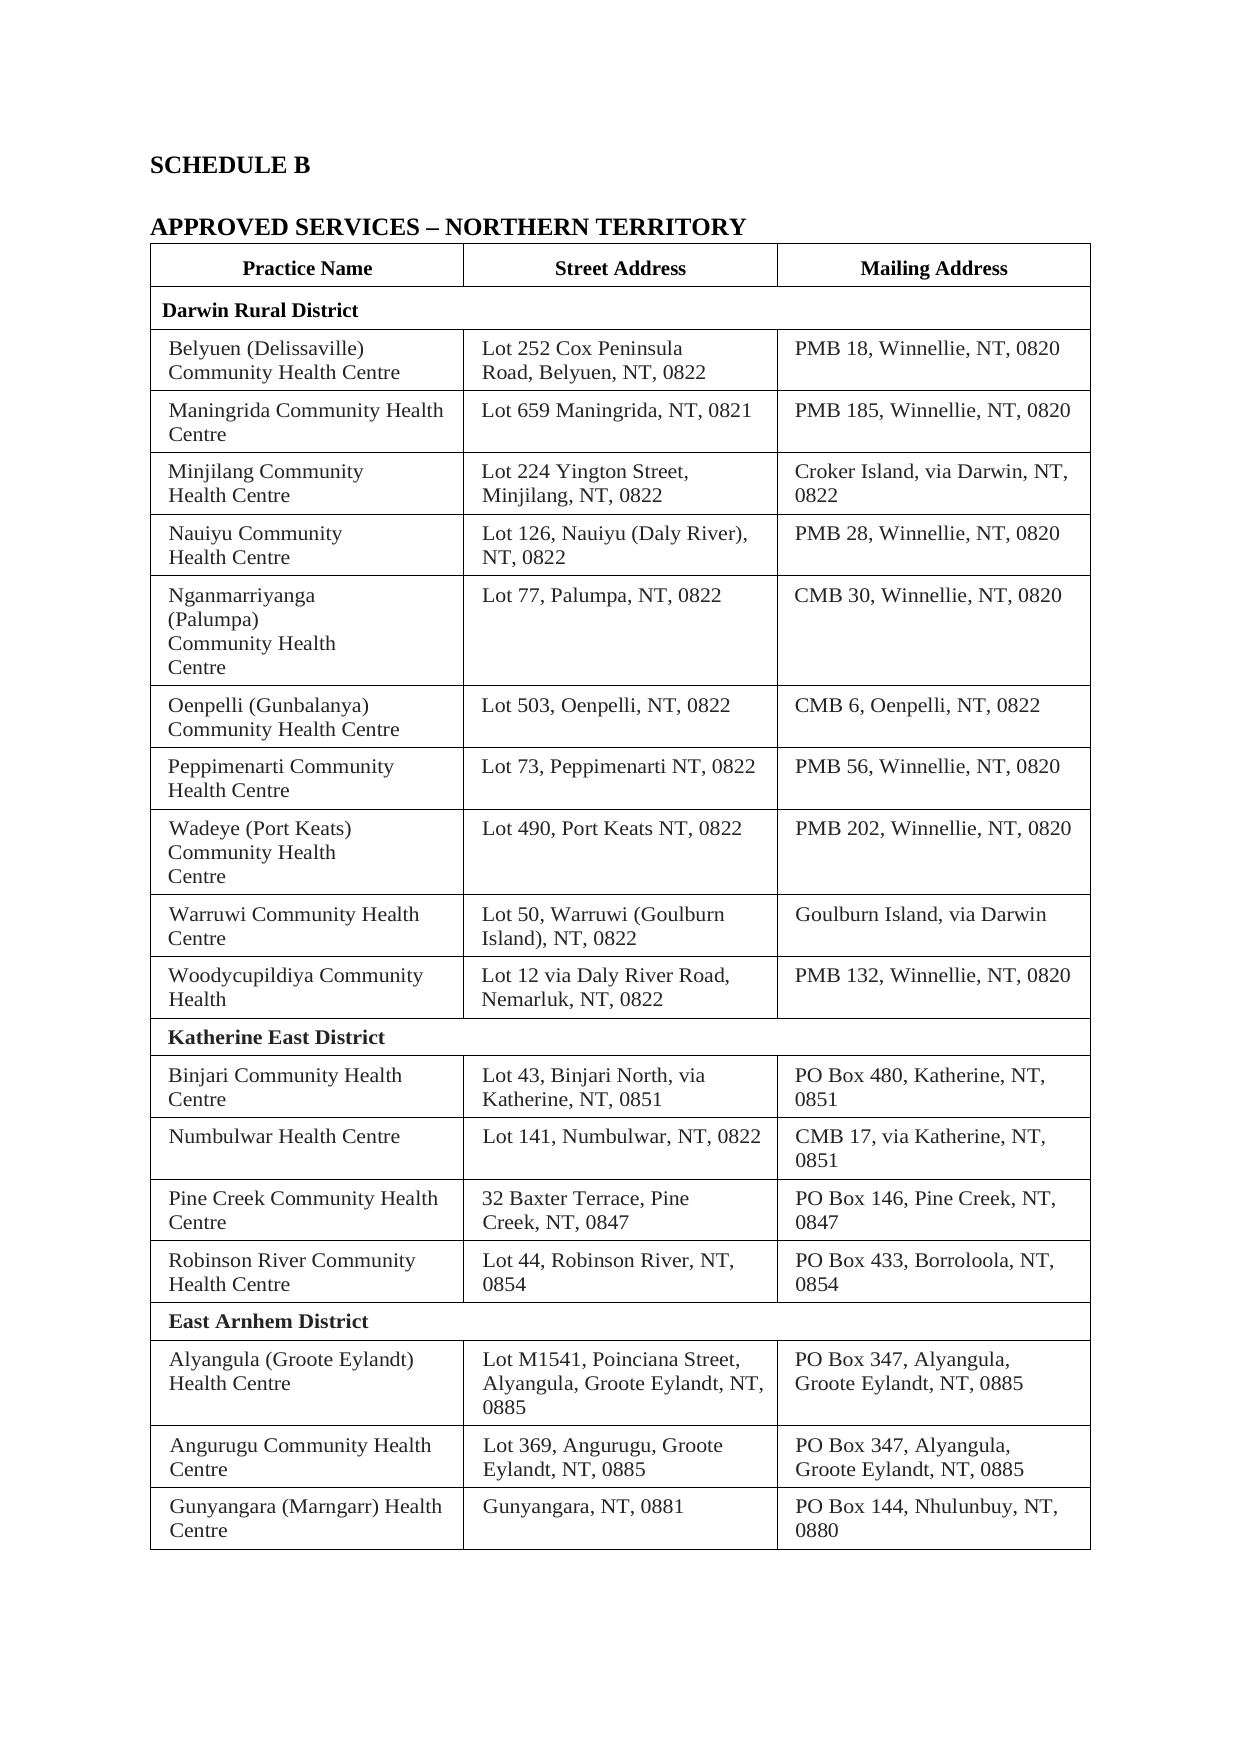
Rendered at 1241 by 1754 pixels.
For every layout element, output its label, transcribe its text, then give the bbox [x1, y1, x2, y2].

table_cell Peppimenarti Community Health Centre [151, 748, 463, 808]
table_cell Gunyangara, NT, 0881 [464, 1488, 777, 1548]
table_cell CMB 17, via Katherine, NT, 0851 [778, 1118, 1090, 1178]
table_cell 32 Baxter Terrace, Pine Creek, NT, 0847 [464, 1180, 777, 1240]
table_header Mailing Address [778, 244, 1090, 286]
table_cell PO Box 347, Alyangula, Groote Eylandt, NT, 0885 [778, 1341, 1090, 1425]
table_cell Lot 252 Cox Peninsula Road, Belyuen, NT, 0822 [464, 330, 777, 390]
table_cell Nauiyu Community Health Centre [151, 515, 463, 575]
table_cell PO Box 433, Borroloola, NT, 0854 [778, 1241, 1090, 1302]
table_cell Woodycupildiya Community Health [151, 957, 463, 1018]
table_cell Oenpelli (Gunbalanya) Community Health Centre [151, 686, 463, 747]
table_cell Lot 44, Robinson River, NT, 0854 [464, 1241, 777, 1302]
table_cell CMB 6, Oenpelli, NT, 0822 [778, 686, 1090, 747]
table_cell Lot 12 via Daly River Road, Nemarluk, NT, 0822 [464, 957, 777, 1018]
table_cell Lot 659 Maningrida, NT, 0821 [464, 391, 777, 452]
table_cell PO Box 480, Katherine, NT, 0851 [778, 1056, 1090, 1117]
table_cell Lot 50, Warruwi (Goulburn Island), NT, 0822 [464, 895, 777, 956]
table_cell Lot 126, Nauiyu (Daly River), NT, 0822 [464, 515, 777, 575]
table_cell Lot M1541, Poinciana Street, Alyangula, Groote Eylandt, NT, 0885 [464, 1341, 777, 1425]
table_cell PMB 18, Winnellie, NT, 0820 [778, 330, 1090, 390]
text Approved Services – NORTHERN TERRITORY [150, 212, 1090, 241]
table_cell Maningrida Community Health Centre [151, 391, 463, 452]
table_cell Pine Creek Community Health Centre [151, 1180, 463, 1240]
table_header Practice Name [151, 244, 463, 286]
table_cell Lot 43, Binjari North, via Katherine, NT, 0851 [464, 1056, 777, 1117]
table_cell PO Box 347, Alyangula, Groote Eylandt, NT, 0885 [778, 1426, 1090, 1487]
table_cell PO Box 144, Nhulunbuy, NT, 0880 [778, 1488, 1090, 1548]
table_cell PMB 132, Winnellie, NT, 0820 [778, 957, 1090, 1018]
table_cell PMB 185, Winnellie, NT, 0820 [778, 391, 1090, 452]
text SCHEDULE B [150, 150, 1090, 179]
table_cell PMB 56, Winnellie, NT, 0820 [778, 748, 1090, 808]
table_cell Croker Island, via Darwin, NT, 0822 [778, 453, 1090, 514]
table_cell Lot 73, Peppimenarti NT, 0822 [464, 748, 777, 808]
table_cell PMB 28, Winnellie, NT, 0820 [778, 515, 1090, 575]
table_cell Darwin Rural District [151, 287, 1090, 329]
table_cell Lot 77, Palumpa, NT, 0822 [464, 576, 777, 685]
table_cell Robinson River Community Health Centre [151, 1241, 463, 1302]
table_cell East Arnhem District [151, 1303, 1090, 1339]
table_cell PO Box 146, Pine Creek, NT, 0847 [778, 1180, 1090, 1240]
table_cell Warruwi Community Health Centre [151, 895, 463, 956]
table_cell Numbulwar Health Centre [151, 1118, 463, 1178]
table_cell Minjilang Community Health Centre [151, 453, 463, 514]
table_cell Goulburn Island, via Darwin [778, 895, 1090, 956]
table_cell Lot 224 Yington Street, Minjilang, NT, 0822 [464, 453, 777, 514]
table_cell PMB 202, Winnellie, NT, 0820 [778, 810, 1090, 894]
table_cell Wadeye (Port Keats) Community Health Centre [151, 810, 463, 894]
table_cell Katherine East District [151, 1019, 1090, 1055]
table_cell CMB 30, Winnellie, NT, 0820 [778, 576, 1090, 685]
table_cell Gunyangara (Marngarr) Health Centre [151, 1488, 463, 1548]
table_cell Belyuen (Delissaville) Community Health Centre [151, 330, 463, 390]
table_cell Binjari Community Health Centre [151, 1056, 463, 1117]
table_cell Lot 369, Angurugu, Groote Eylandt, NT, 0885 [464, 1426, 777, 1487]
table_cell Lot 141, Numbulwar, NT, 0822 [464, 1118, 777, 1178]
table_cell Lot 490, Port Keats NT, 0822 [464, 810, 777, 894]
table_header Street Address [464, 244, 777, 286]
table_cell Angurugu Community Health Centre [151, 1426, 463, 1487]
table_cell Nganmarriyanga (Palumpa) Community Health Centre [151, 576, 463, 685]
table_cell Lot 503, Oenpelli, NT, 0822 [464, 686, 777, 747]
table_cell Alyangula (Groote Eylandt) Health Centre [151, 1341, 463, 1425]
